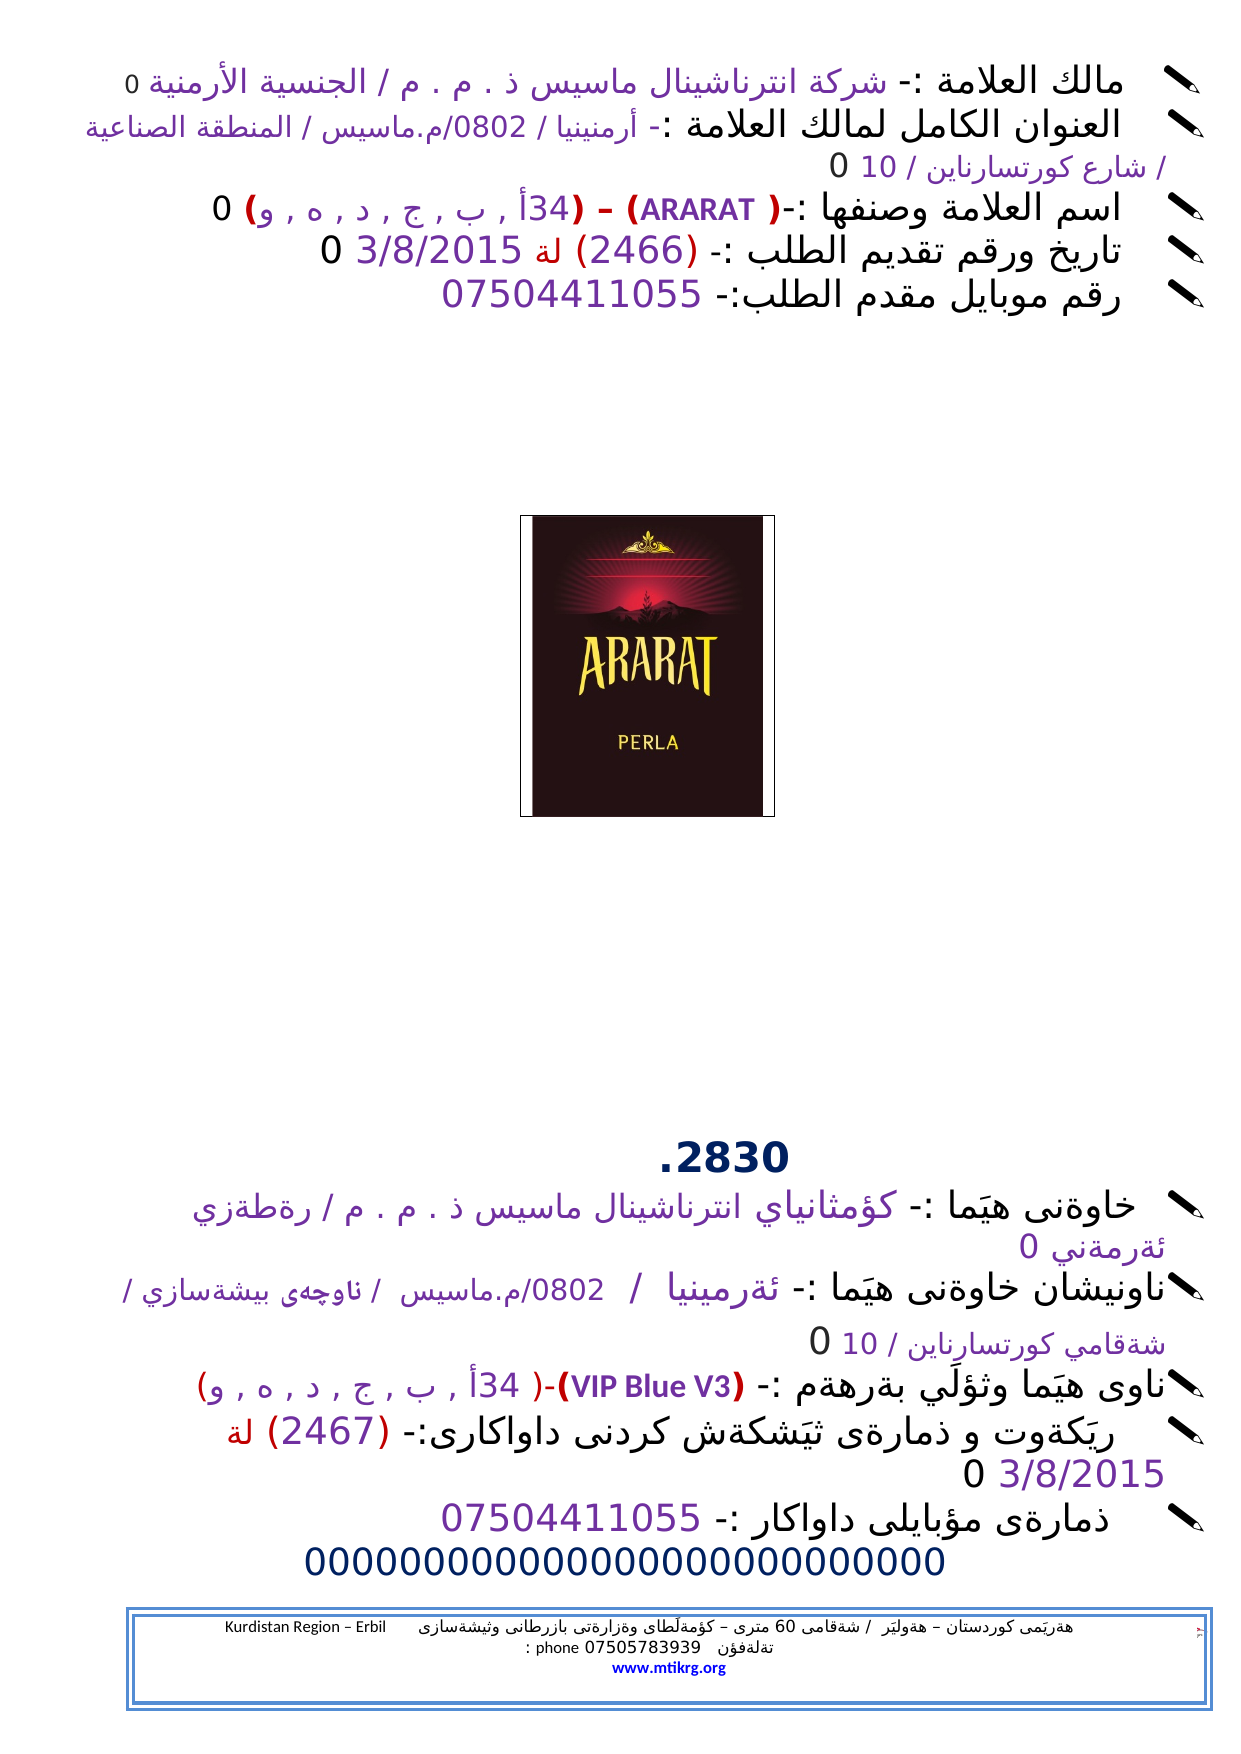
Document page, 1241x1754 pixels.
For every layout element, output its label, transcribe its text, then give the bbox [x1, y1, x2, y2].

list اسم العلامة وصنفها :-( ARARAT) – (34أ , ب , ج , د , ه , و) 0 [84, 185, 1166, 229]
text 000000000000000000000000000 [84, 1540, 1166, 1584]
list ذمارةى مؤبايلى داواكار :- 07504411055 [84, 1497, 1166, 1540]
list العنوان الكامل لمالك العلامة :- أرمنينيا / 0802/م.ماسيس / المنطقة الصناعية / شارع كورتسارناين / 10 0 [84, 103, 1166, 185]
list رقم موبايل مقدم الطلب:- 07504411055 [84, 272, 1166, 316]
picture [532, 516, 763, 817]
list خاوةنى هيَما :- كؤمثانياي انترناشينال ماسيس ذ . م . م / رةطةزي ئةرمةني 0 [84, 1183, 1166, 1266]
list ناونيشان خاوةنى هيَما :- ئةرمينيا / 0802/م.ماسيس / ناوچەى بيشةسازي / شةقامي كورتسارناين / 10 0 [84, 1266, 1166, 1363]
list تاريخ ورقم تقديم الطلب :- (2466) لة 3/8/2015 0 [84, 229, 1166, 272]
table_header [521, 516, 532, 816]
list ريَكةوت و ذمارةى ثيَشكةش كردنى داواكارى:- (2467) لة 3/8/2015 0 [84, 1409, 1166, 1497]
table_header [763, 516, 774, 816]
list مالك العلامة :- شركة انترناشينال ماسيس ذ . م . م / الجنسية الأرمنية 0 [84, 59, 1162, 103]
list ناوى هيَما وثؤلَي بةرهةم :- (VIP Blue V3)-( 34أ , ب , ج , د , ه , و) [84, 1363, 1166, 1407]
picture [1197, 1619, 1204, 1641]
